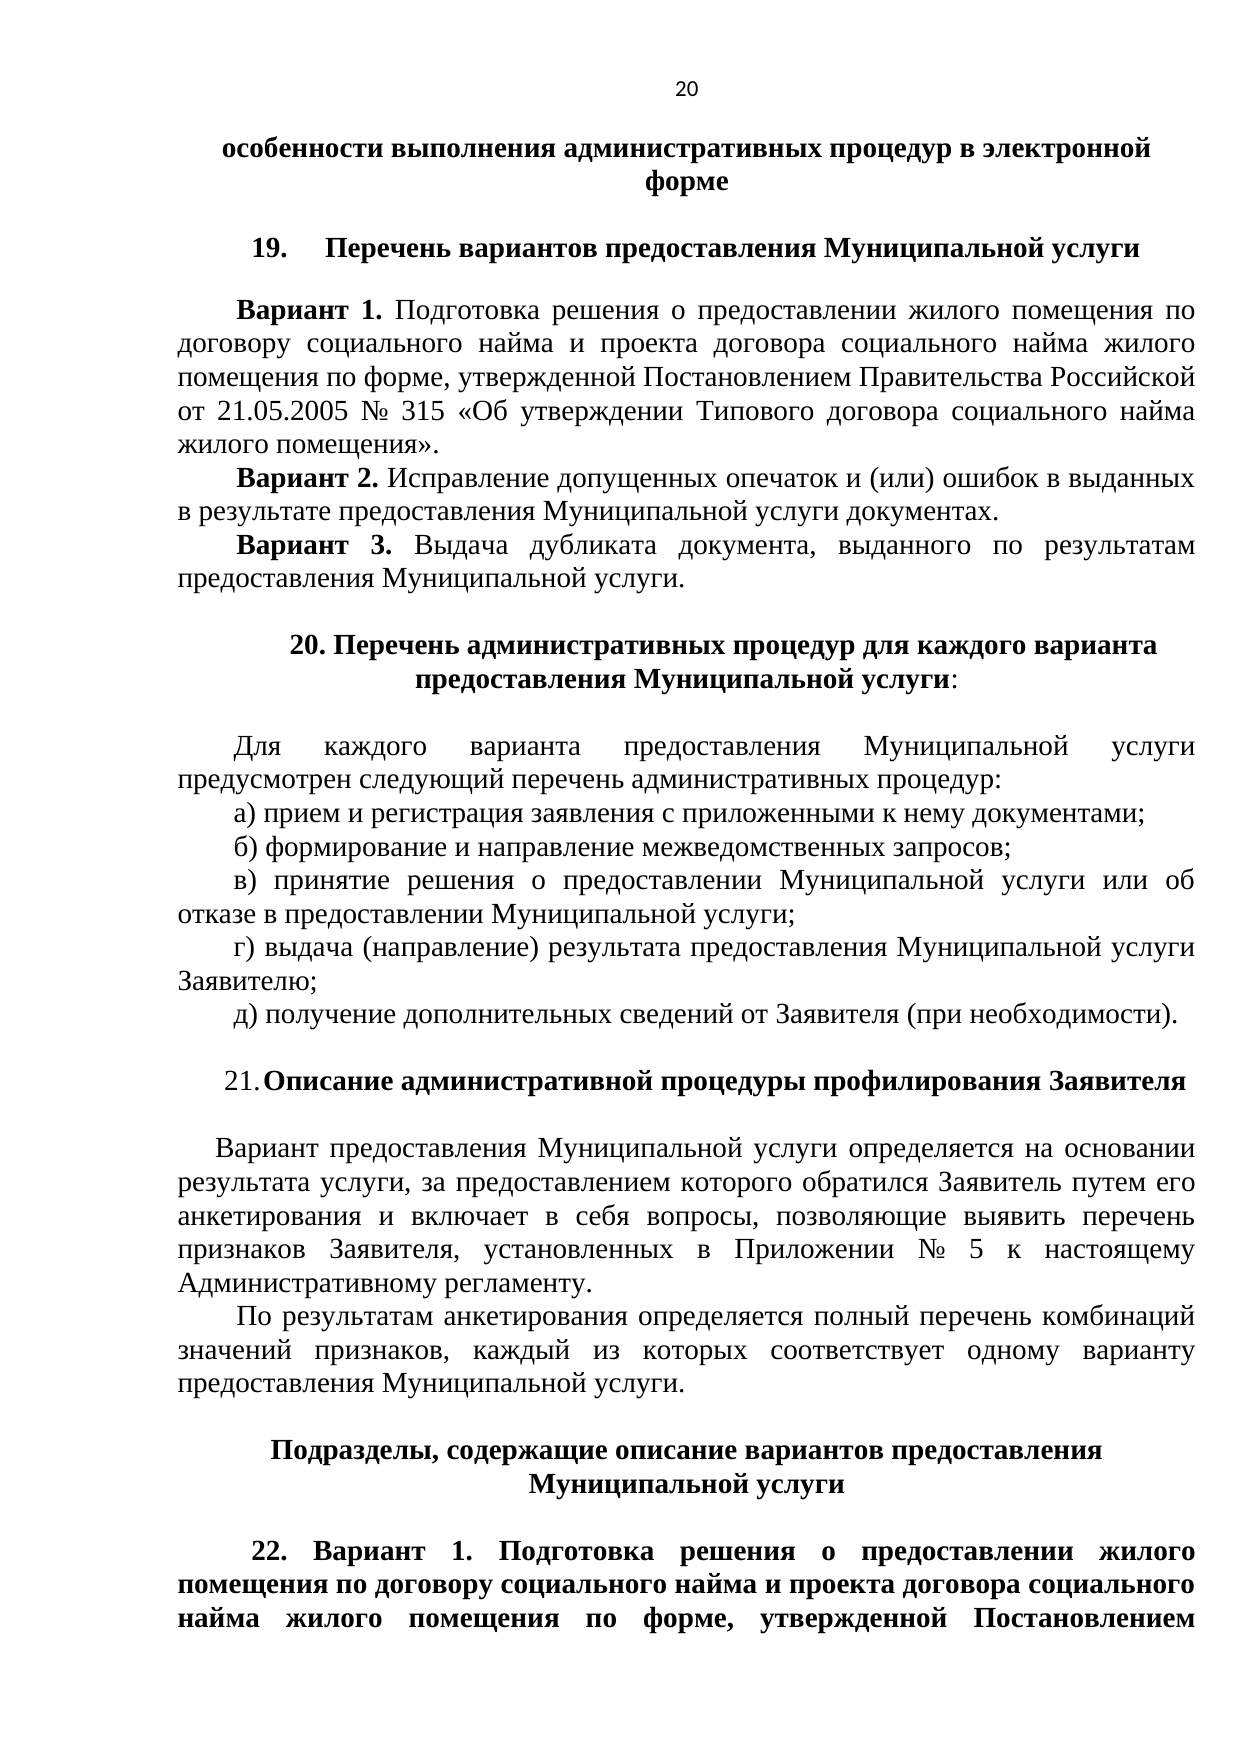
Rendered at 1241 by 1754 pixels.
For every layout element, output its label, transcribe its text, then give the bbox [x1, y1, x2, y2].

list Описание административной процедуры профилирования Заявителя [215, 1063, 1196, 1097]
text Для каждого варианта предоставления Муниципальной услуги предусмотрен следующий перечень административных процедур: [177, 728, 1196, 795]
text в) принятие решения о предоставлении Муниципальной услуги или об отказе в предоставлении Муниципальной услуги; [177, 862, 1196, 929]
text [177, 1533, 1196, 1634]
text Вариант 1. Подготовка решения о предоставлении жилого помещения по договору социального найма и проекта договора социального найма жилого помещения по форме, утвержденной Постановлением Правительства Российской от 21.05.2005 № 315 «Об утверждении Типового договора социального найма жилого помещения». [177, 292, 1196, 460]
text Вариант 3. Выдача дубликата документа, выданного по результатам предоставления Муниципальной услуги. [177, 527, 1196, 594]
text Вариант предоставления Муниципальной услуги определяется на основании результата услуги, за предоставлением которого обратился Заявитель путем его анкетирования и включает в себя вопросы, позволяющие выявить перечень признаков Заявителя, установленных в Приложении № 5 к настоящему Административному регламенту. [177, 1131, 1196, 1298]
text Вариант 2. Исправление допущенных опечаток и (или) ошибок в выданных в результате предоставления Муниципальной услуги документах. [177, 460, 1196, 527]
text Подразделы, содержащие описание вариантов предоставления Муниципальной услуги [177, 1432, 1196, 1499]
text 20. Перечень административных процедур для каждого варианта предоставления Муниципальной услуги: [177, 627, 1196, 694]
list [177, 130, 1196, 197]
list Перечень вариантов предоставления Муниципальной услуги [177, 230, 1196, 264]
text б) формирование и направление межведомственных запросов; [177, 829, 1196, 862]
text а) прием и регистрация заявления с приложенными к нему документами; [177, 795, 1196, 829]
text По результатам анкетирования определяется полный перечень комбинаций значений признаков, каждый из которых соответствует одному варианту предоставления Муниципальной услуги. [177, 1298, 1196, 1399]
text г) выдача (направление) результата предоставления Муниципальной услуги Заявителю; [177, 929, 1196, 996]
text д) получение дополнительных сведений от Заявителя (при необходимости). [177, 996, 1196, 1030]
